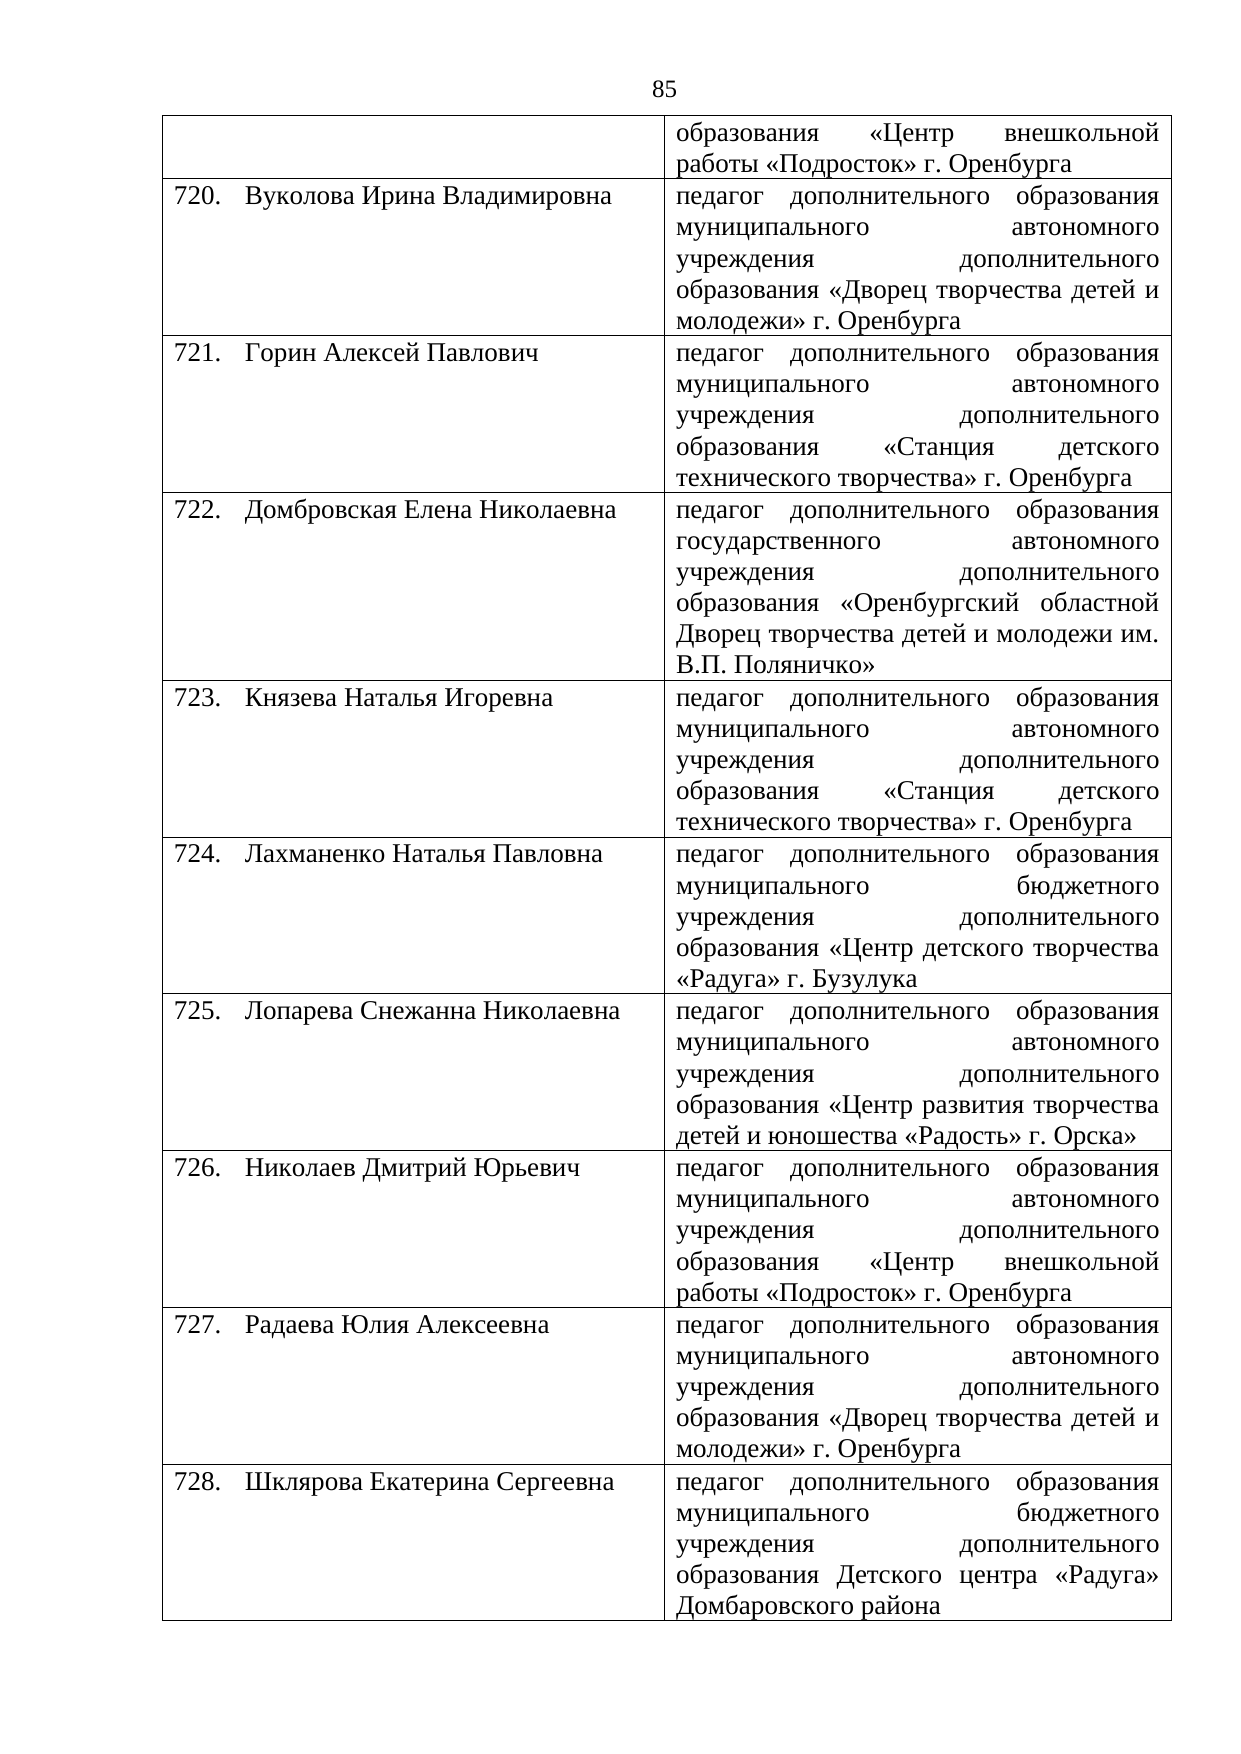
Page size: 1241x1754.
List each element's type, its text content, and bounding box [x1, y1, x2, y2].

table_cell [665, 116, 1171, 178]
table_cell [163, 994, 233, 1150]
table_cell педагог дополнительного образования муниципального автономного учреждения дополнительного образования «Станция детского технического творчества» г. Оренбурга [665, 336, 1171, 492]
table_cell [163, 179, 233, 335]
table_cell педагог дополнительного образования муниципального автономного учреждения дополнительного образования «Центр развития творчества детей и юношества «Радость» г. Орска» [665, 994, 1171, 1150]
table_cell Горин Алексей Павлович [233, 336, 664, 492]
table_cell Лахманенко Наталья Павловна [233, 838, 664, 993]
table_cell [163, 1151, 233, 1307]
table_cell педагог дополнительного образования муниципального автономного учреждения дополнительного образования «Дворец творчества детей и молодежи» г. Оренбурга [665, 1308, 1171, 1464]
table_cell педагог дополнительного образования государственного автономного учреждения дополнительного образования «Оренбургский областной Дворец творчества детей и молодежи им. В.П. Поляничко» [665, 493, 1171, 680]
table_cell [163, 336, 233, 492]
table_cell педагог дополнительного образования муниципального автономного учреждения дополнительного образования «Дворец творчества детей и молодежи» г. Оренбурга [665, 179, 1171, 335]
table_cell Радаева Юлия Алексеевна [233, 1308, 664, 1464]
table_cell педагог дополнительного образования муниципального автономного учреждения дополнительного образования «Станция детского технического творчества» г. Оренбурга [665, 681, 1171, 837]
table_cell педагог дополнительного образования муниципального бюджетного учреждения дополнительного образования «Центр детского творчества «Радуга» г. Бузулука [665, 838, 1171, 993]
table_cell Шклярова Екатерина Сергеевна [233, 1465, 664, 1620]
table_cell [163, 116, 233, 178]
table_cell [163, 681, 233, 837]
table_cell [163, 1308, 233, 1464]
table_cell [233, 116, 664, 178]
table_cell Лопарева Снежанна Николаевна [233, 994, 664, 1150]
table_cell [163, 1465, 233, 1620]
table_cell педагог дополнительного образования муниципального бюджетного учреждения дополнительного образования Детского центра «Радуга» Домбаровского района [665, 1465, 1171, 1620]
table_cell Домбровская Елена Николаевна [233, 493, 664, 680]
table_cell [163, 493, 233, 680]
table_cell Вуколова Ирина Владимировна [233, 179, 664, 335]
table_cell [163, 838, 233, 993]
table_cell Князева Наталья Игоревна [233, 681, 664, 837]
table_cell Николаев Дмитрий Юрьевич [233, 1151, 664, 1307]
